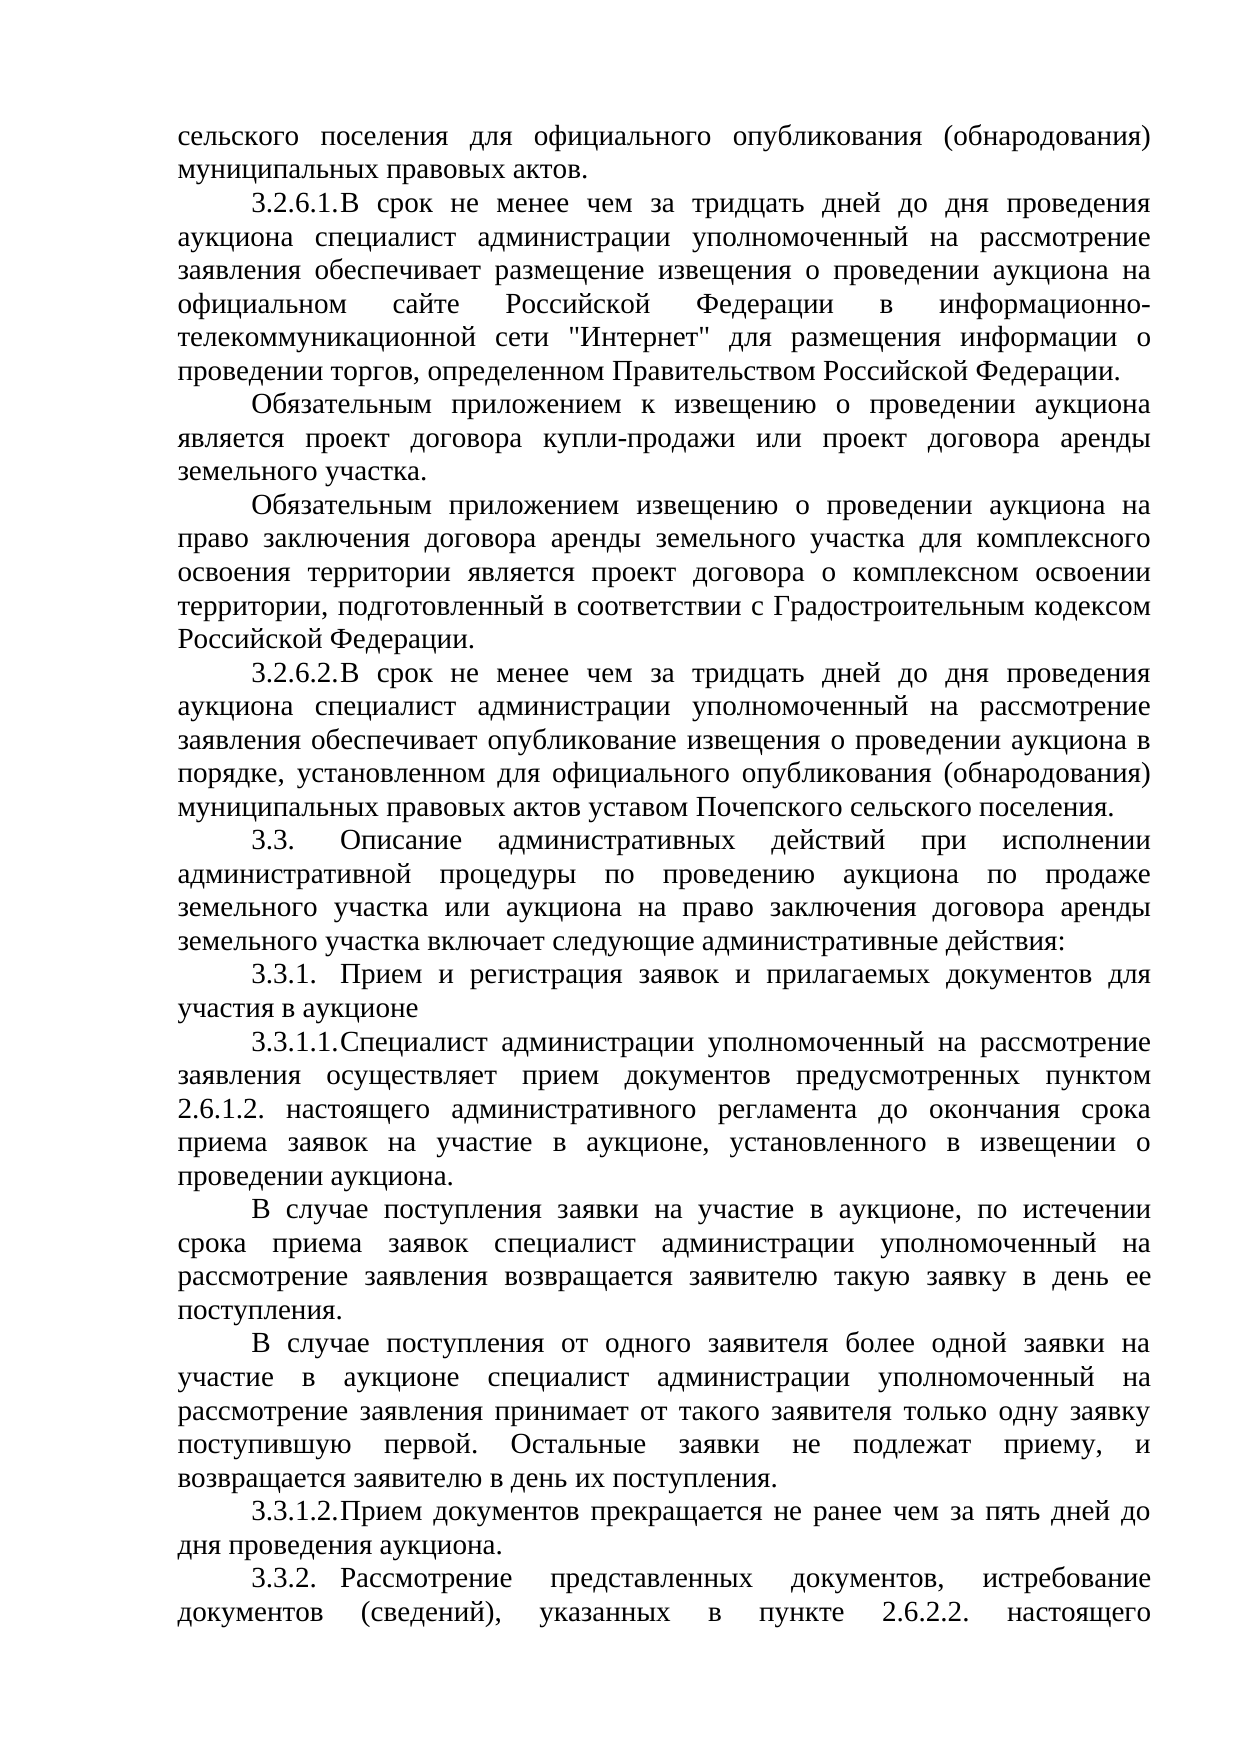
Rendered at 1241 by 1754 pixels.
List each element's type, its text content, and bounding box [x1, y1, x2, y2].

list Описание административных действий при исполнении административной процедуры по проведению аукциона по продаже земельного участка или аукциона на право заключения договора аренды земельного участка включает следующие административные действия: [177, 822, 1152, 957]
text Обязательным приложением извещению о проведении аукциона на право заключения договора аренды земельного участка для комплексного освоения территории является проект договора о комплексном освоении территории, подготовленный в соответствии с Градостроительным кодексом Российской Федерации. [177, 487, 1152, 655]
text В случае поступления заявки на участие в аукционе, по истечении срока приема заявок специалист администрации уполномоченный на рассмотрение заявления возвращается заявителю такую заявку в день ее поступления. [177, 1191, 1152, 1326]
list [177, 1560, 1152, 1627]
list В срок не менее чем за тридцать дней до дня проведения аукциона специалист администрации уполномоченный на рассмотрение заявления обеспечивает размещение извещения о проведении аукциона на официальном сайте Российской Федерации в информационно-телекоммуникационной сети "Интернет" для размещения информации о проведении торгов, определенном Правительством Российской Федерации. [177, 185, 1152, 386]
list В срок не менее чем за тридцать дней до дня проведения аукциона специалист администрации уполномоченный на рассмотрение заявления обеспечивает опубликование извещения о проведении аукциона в порядке, установленном для официального опубликования (обнародования) муниципальных правовых актов уставом Почепского сельского поселения. [177, 655, 1152, 822]
text В случае поступления от одного заявителя более одной заявки на участие в аукционе специалист администрации уполномоченный на рассмотрение заявления принимает от такого заявителя только одну заявку поступившую первой. Остальные заявки не подлежат приему, и возвращается заявителю в день их поступления. [177, 1326, 1152, 1493]
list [177, 118, 1152, 185]
list Прием документов прекращается не ранее чем за пять дней до дня проведения аукциона. [177, 1493, 1152, 1560]
list Специалист администрации уполномоченный на рассмотрение заявления осуществляет прием документов предусмотренных пунктом 2.6.1.2. настоящего административного регламента до окончания срока приема заявок на участие в аукционе, установленного в извещении о проведении аукциона. [177, 1024, 1152, 1191]
list Прием и регистрация заявок и прилагаемых документов для участия в аукционе [177, 957, 1152, 1024]
text Обязательным приложением к извещению о проведении аукциона является проект договора купли-продажи или проект договора аренды земельного участка. [177, 386, 1152, 487]
